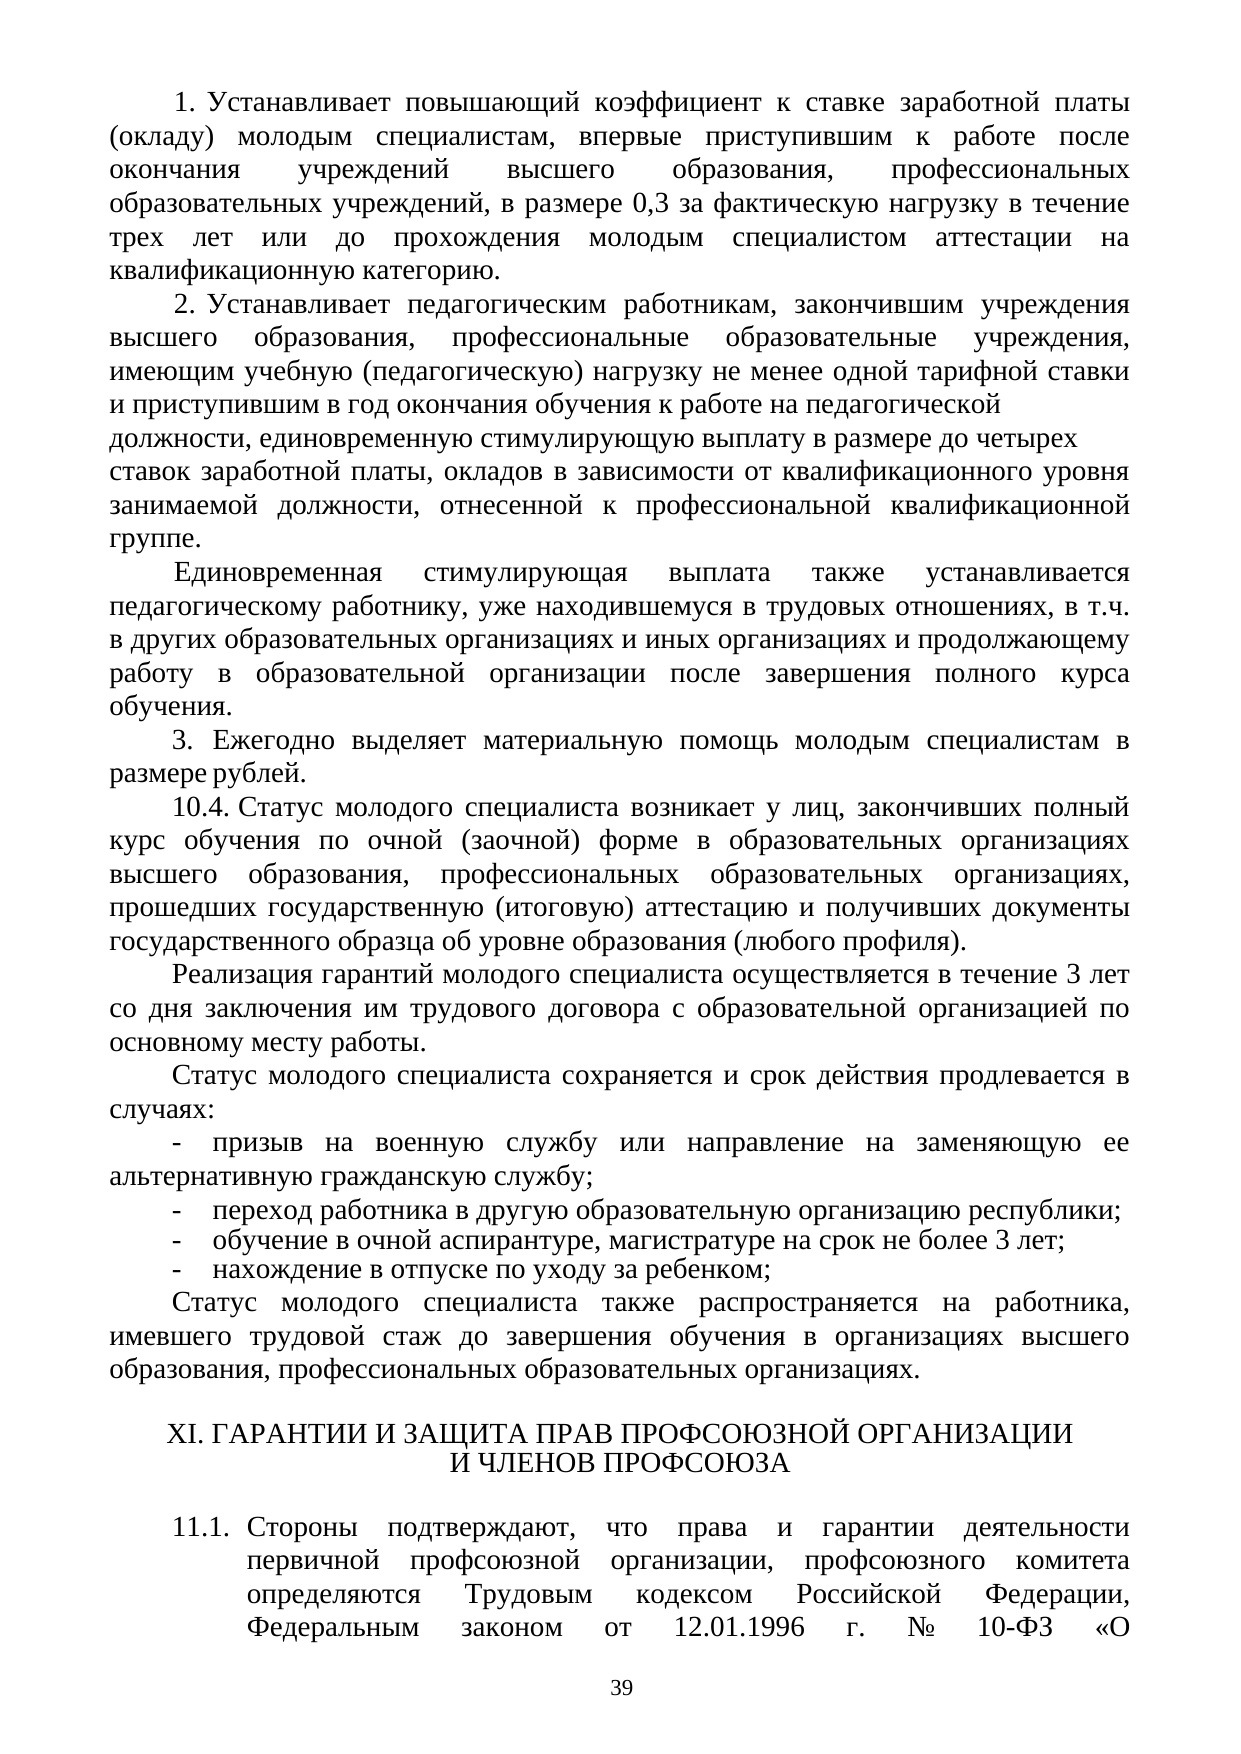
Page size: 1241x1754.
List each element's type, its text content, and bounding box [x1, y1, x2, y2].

list нахождение в отпуске по уходу за ребенком; [109, 1255, 1131, 1284]
list Статус молодого специалиста возникает у лиц, закончивших полный курс обучения по очной (заочной) форме в образовательных организациях высшего образования, профессиональных образовательных организациях, прошедших государственную (итоговую) аттестацию и получивших документы государственного образца об уровне образования (любого профиля). [109, 789, 1131, 957]
text ставок заработной платы, окладов в зависимости от квалификационного уровня занимаемой должности, отнесенной к профессиональной квалификационной группе. [109, 454, 1131, 554]
text Статус молодого специалиста также распространяется на работника, имевшего трудовой стаж до завершения обучения в организациях высшего образования, профессиональных образовательных организациях. [109, 1284, 1131, 1385]
list переход работника в другую образовательную организацию республики; [109, 1193, 1131, 1226]
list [172, 1509, 1131, 1643]
text И ЧЛЕНОВ ПРОФСОЮЗА [109, 1449, 1131, 1478]
text Единовременная стимулирующая выплата также устанавливается педагогическому работнику, уже находившемуся в трудовых отношениях, в т.ч. в других образовательных организациях и иных организациях и продолжающему работу в образовательной организации после завершения полного курса обучения. [109, 554, 1131, 722]
list обучение в очной аспирантуре, магистратуре на срок не более 3 лет; [109, 1226, 1131, 1255]
text Реализация гарантий молодого специалиста осуществляется в течение 3 лет со дня заключения им трудового договора с образовательной организацией по основному месту работы. [109, 957, 1131, 1058]
text XI. ГАРАНТИИ И ЗАЩИТА ПРАВ ПРОФСОЮЗНОЙ ОРГАНИЗАЦИИ [109, 1420, 1131, 1449]
list призыв на военную службу или направление на заменяющую ее альтернативную гражданскую службу; [109, 1125, 1131, 1193]
list Устанавливает повышающий коэффициент к ставке заработной платы (окладу) молодым специалистам, впервые приступившим к работе после окончания учреждений высшего образования, профессиональных образовательных учреждений, в размере 0,3 за фактическую нагрузку в течение трех лет или до прохождения молодым специалистом аттестации на квалификационную категорию. [109, 85, 1131, 286]
text должности, единовременную стимулирующую выплату в размере до четырех [109, 420, 1131, 454]
list Ежегодно выделяет материальную помощь молодым специалистам в размере рублей. [109, 722, 1131, 789]
text Статус молодого специалиста сохраняется и срок действия продлевается в случаях: [109, 1058, 1131, 1125]
list Устанавливает педагогическим работникам, закончившим учреждения высшего образования, профессиональные образовательные учреждения, имеющим учебную (педагогическую) нагрузку не менее одной тарифной ставки и приступившим в год окончания обучения к работе на педагогической [109, 286, 1131, 420]
